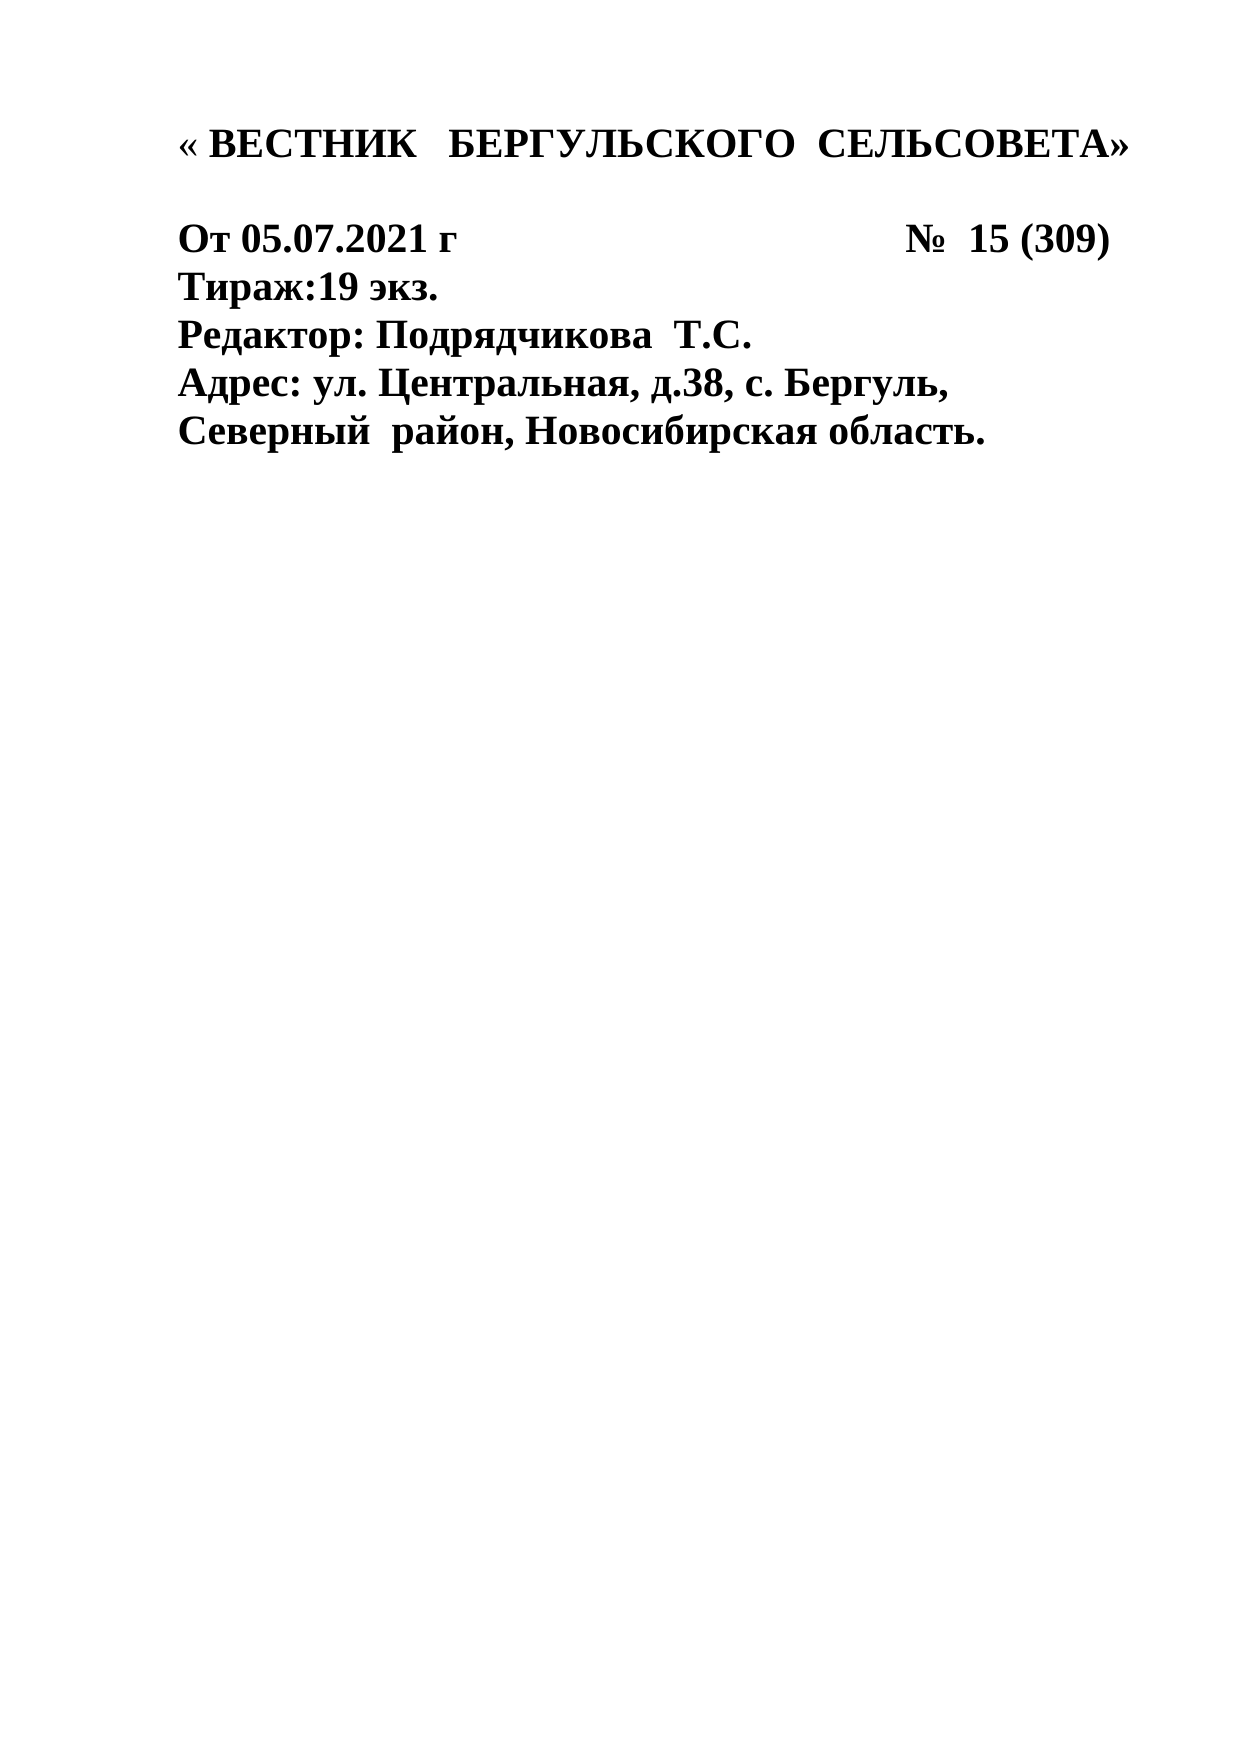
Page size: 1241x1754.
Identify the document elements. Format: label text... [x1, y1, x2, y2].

text Адрес: ул. Центральная, д.38, с. Бергуль, [177, 358, 1152, 406]
text Редактор: Подрядчикова Т.С. [177, 310, 1152, 358]
text Тираж:19 экз. [177, 262, 1152, 310]
text « ВЕСТНИК БЕРГУЛЬСКОГО СЕЛЬСОВЕТА» [177, 118, 1152, 166]
text Северный район, Новосибирская область. [177, 406, 1152, 453]
text От 05.07.2021 г № 15 (309) [177, 214, 1152, 262]
